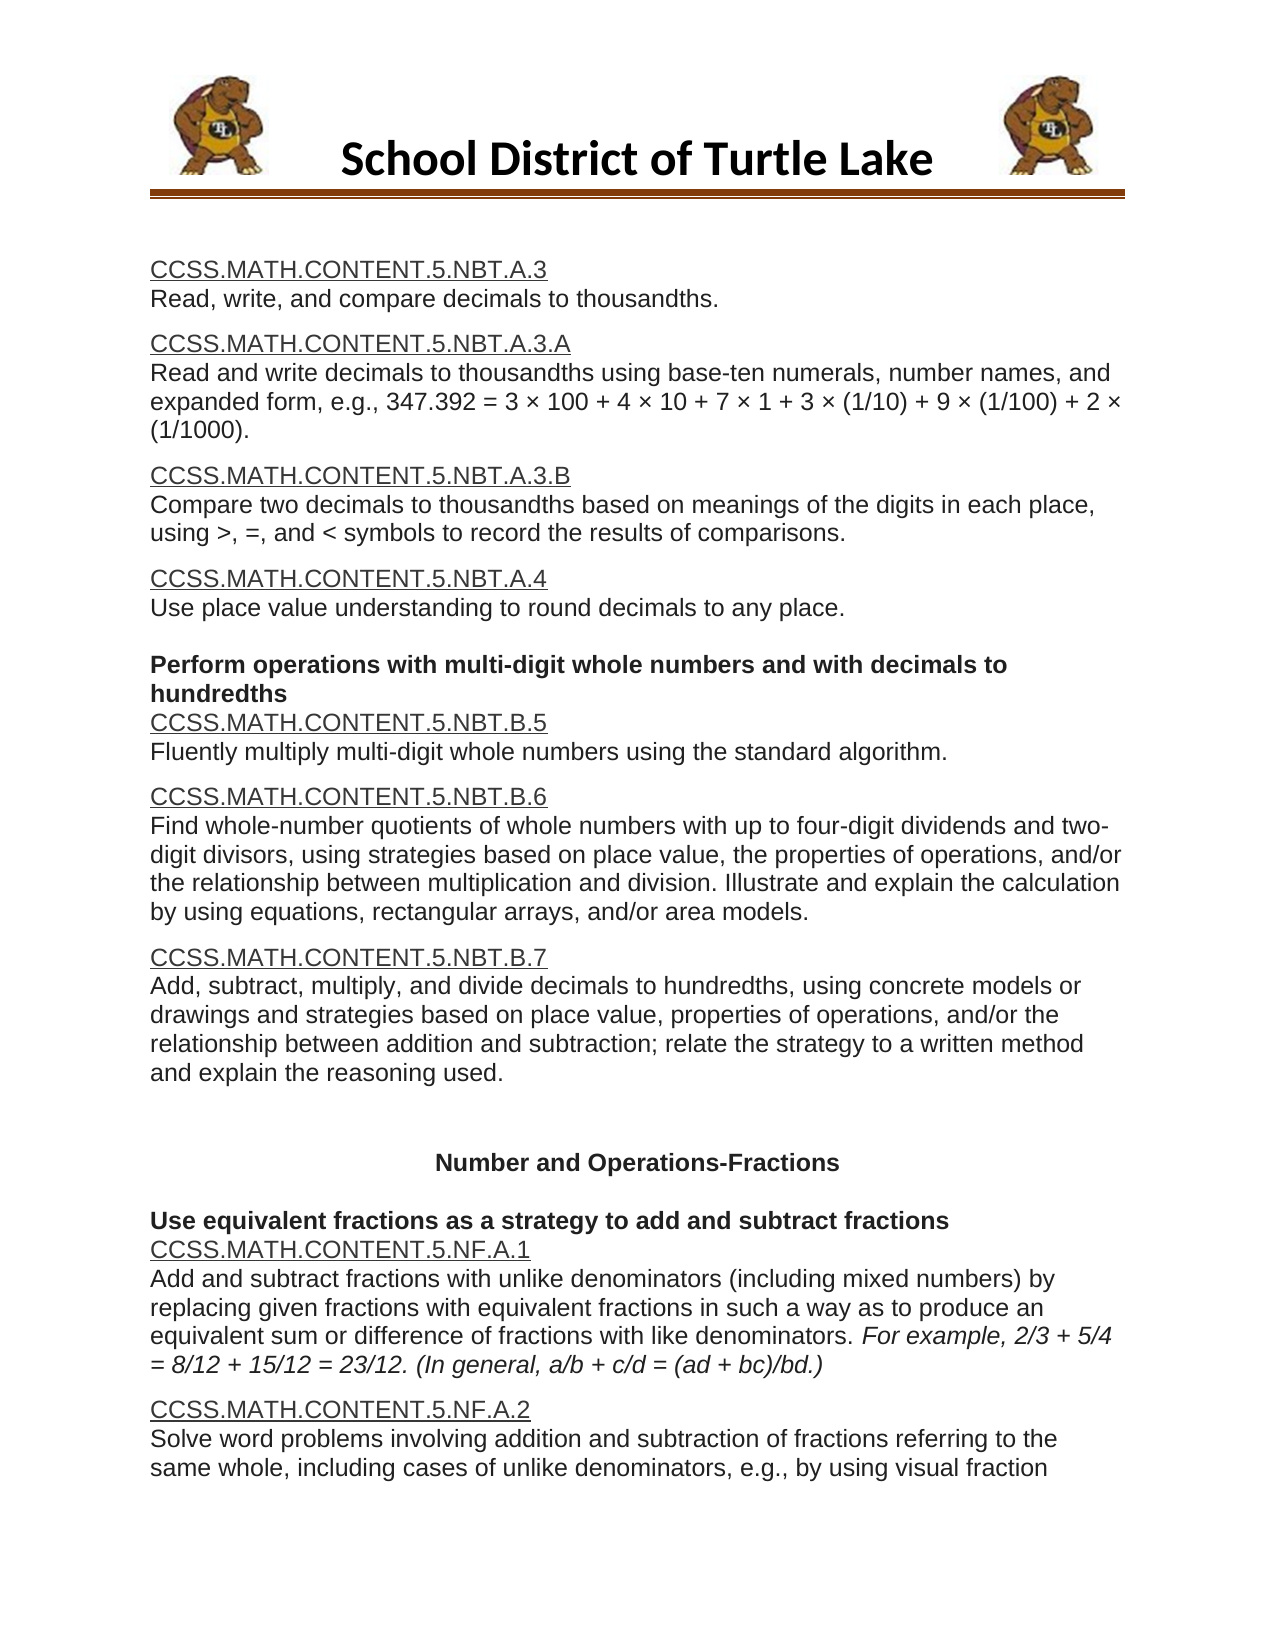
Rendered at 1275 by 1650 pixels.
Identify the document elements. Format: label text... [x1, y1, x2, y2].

text CCSS.MATH.CONTENT.5.NF.A.1 Add and subtract fractions with unlike denominators (including mixed numbers) by replacing given fractions with equivalent fractions in such a way as to produce an equivalent sum or difference of fractions with like denominators. For example, 2/3 + 5/4 = 8/12 + 15/12 = 23/12. (In general, a/b + c/d = (ad + bc)/bd.) [150, 1235, 1125, 1379]
text CCSS.MATH.CONTENT.5.NBT.A.3.A Read and write decimals to thousandths using base-ten numerals, number names, and expanded form, e.g., 347.392 = 3 × 100 + 4 × 10 + 7 × 1 + 3 × (1/10) + 9 × (1/100) + 2 × (1/1000). [150, 329, 1125, 444]
text Number and Operations-Fractions [150, 1148, 1125, 1177]
text Use equivalent fractions as a strategy to add and subtract fractions [150, 1206, 1125, 1235]
text CCSS.MATH.CONTENT.5.NBT.B.5 Fluently multiply multi-digit whole numbers using the standard algorithm. [150, 708, 1125, 765]
text CCSS.MATH.CONTENT.5.NBT.A.3 Read, write, and compare decimals to thousandths. [150, 255, 1125, 312]
text CCSS.MATH.CONTENT.5.NBT.A.4 Use place value understanding to round decimals to any place. [150, 564, 1125, 621]
picture [168, 75, 269, 175]
picture [998, 75, 1099, 175]
text CCSS.MATH.CONTENT.5.NBT.B.7 Add, subtract, multiply, and divide decimals to hundredths, using concrete models or drawings and strategies based on place value, properties of operations, and/or the relationship between addition and subtraction; relate the strategy to a written method and explain the reasoning used. [150, 942, 1125, 1086]
text CCSS.MATH.CONTENT.5.NBT.A.3.B Compare two decimals to thousandths based on meanings of the digits in each place, using >, =, and < symbols to record the results of comparisons. [150, 461, 1125, 547]
text Perform operations with multi-digit whole numbers and with decimals to hundredths [150, 650, 1125, 708]
text CCSS.MATH.CONTENT.5.NBT.B.6 Find whole-number quotients of whole numbers with up to four-digit dividends and two-digit divisors, using strategies based on place value, the properties of operations, and/or the relationship between multiplication and division. Illustrate and explain the calculation by using equations, rectangular arrays, and/or area models. [150, 782, 1125, 926]
